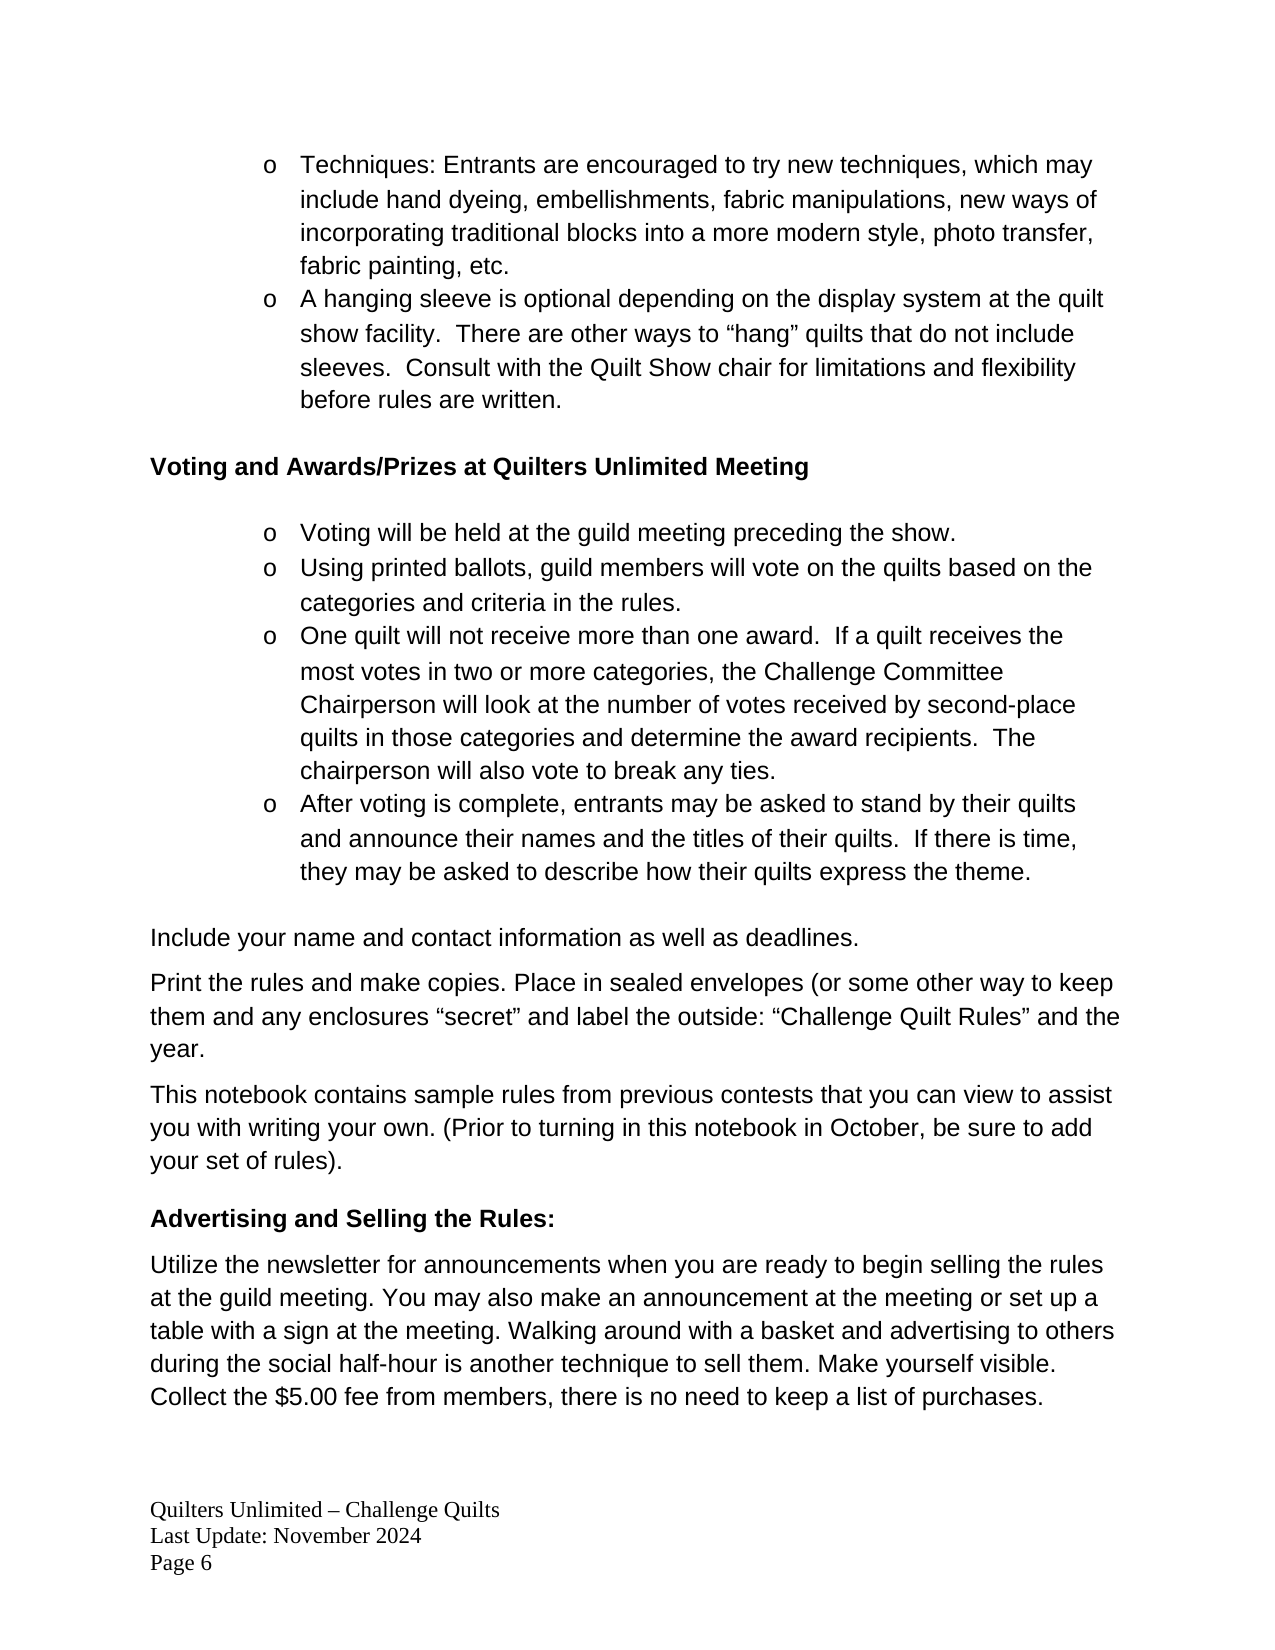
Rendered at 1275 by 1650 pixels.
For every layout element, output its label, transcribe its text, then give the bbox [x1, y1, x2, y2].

list Using printed ballots, guild members will vote on the quilts based on the categories and criteria in the rules. [262, 553, 1125, 617]
text This notebook contains sample rules from previous contests that you can view to assist you with writing your own. (Prior to turning in this notebook in October, be sure to add your set of rules). [150, 1080, 1125, 1175]
text Include your name and contact information as well as deadlines. [150, 923, 1125, 952]
list After voting is complete, entrants may be asked to stand by their quilts and announce their names and the titles of their quilts. If there is time, they may be asked to describe how their quilts express the theme. [262, 789, 1125, 919]
text Utilize the newsletter for announcements when you are ready to begin selling the rules at the guild meeting. You may also make an announcement at the meeting or set up a table with a sign at the meeting. Walking around with a basket and advertising to others during the social half-hour is another technique to sell them. Make yourself visible. Collect the $5.00 fee from members, there is no need to keep a list of purchases. [150, 1249, 1125, 1410]
list One quilt will not receive more than one award. If a quilt receives the most votes in two or more categories, the Challenge Committee Chairperson will look at the number of votes received by second-place quilts in those categories and determine the award recipients. The chairperson will also vote to break any ties. [262, 621, 1125, 784]
list Voting will be held at the guild meeting preceding the show. [262, 518, 1125, 548]
list A hanging sleeve is optional depending on the display system at the quilt show facility. There are other ways to “hang” quilts that do not include sleeves. Consult with the Quilt Show chair for limitations and flexibility before rules are written. [262, 284, 1125, 414]
text Print the rules and make copies. Place in sealed envelopes (or some other way to keep them and any enclosures “secret” and label the outside: “Challenge Quilt Rules” and the year. [150, 968, 1125, 1063]
text Advertising and Selling the Rules: [150, 1204, 1125, 1233]
list Techniques: Entrants are encouraged to try new techniques, which may include hand dyeing, embellishments, fabric manipulations, new ways of incorporating traditional blocks into a more modern style, photo transfer, fabric painting, etc. [262, 150, 1125, 280]
text Voting and Awards/Prizes at Quilters Unlimited Meeting [150, 452, 1125, 513]
